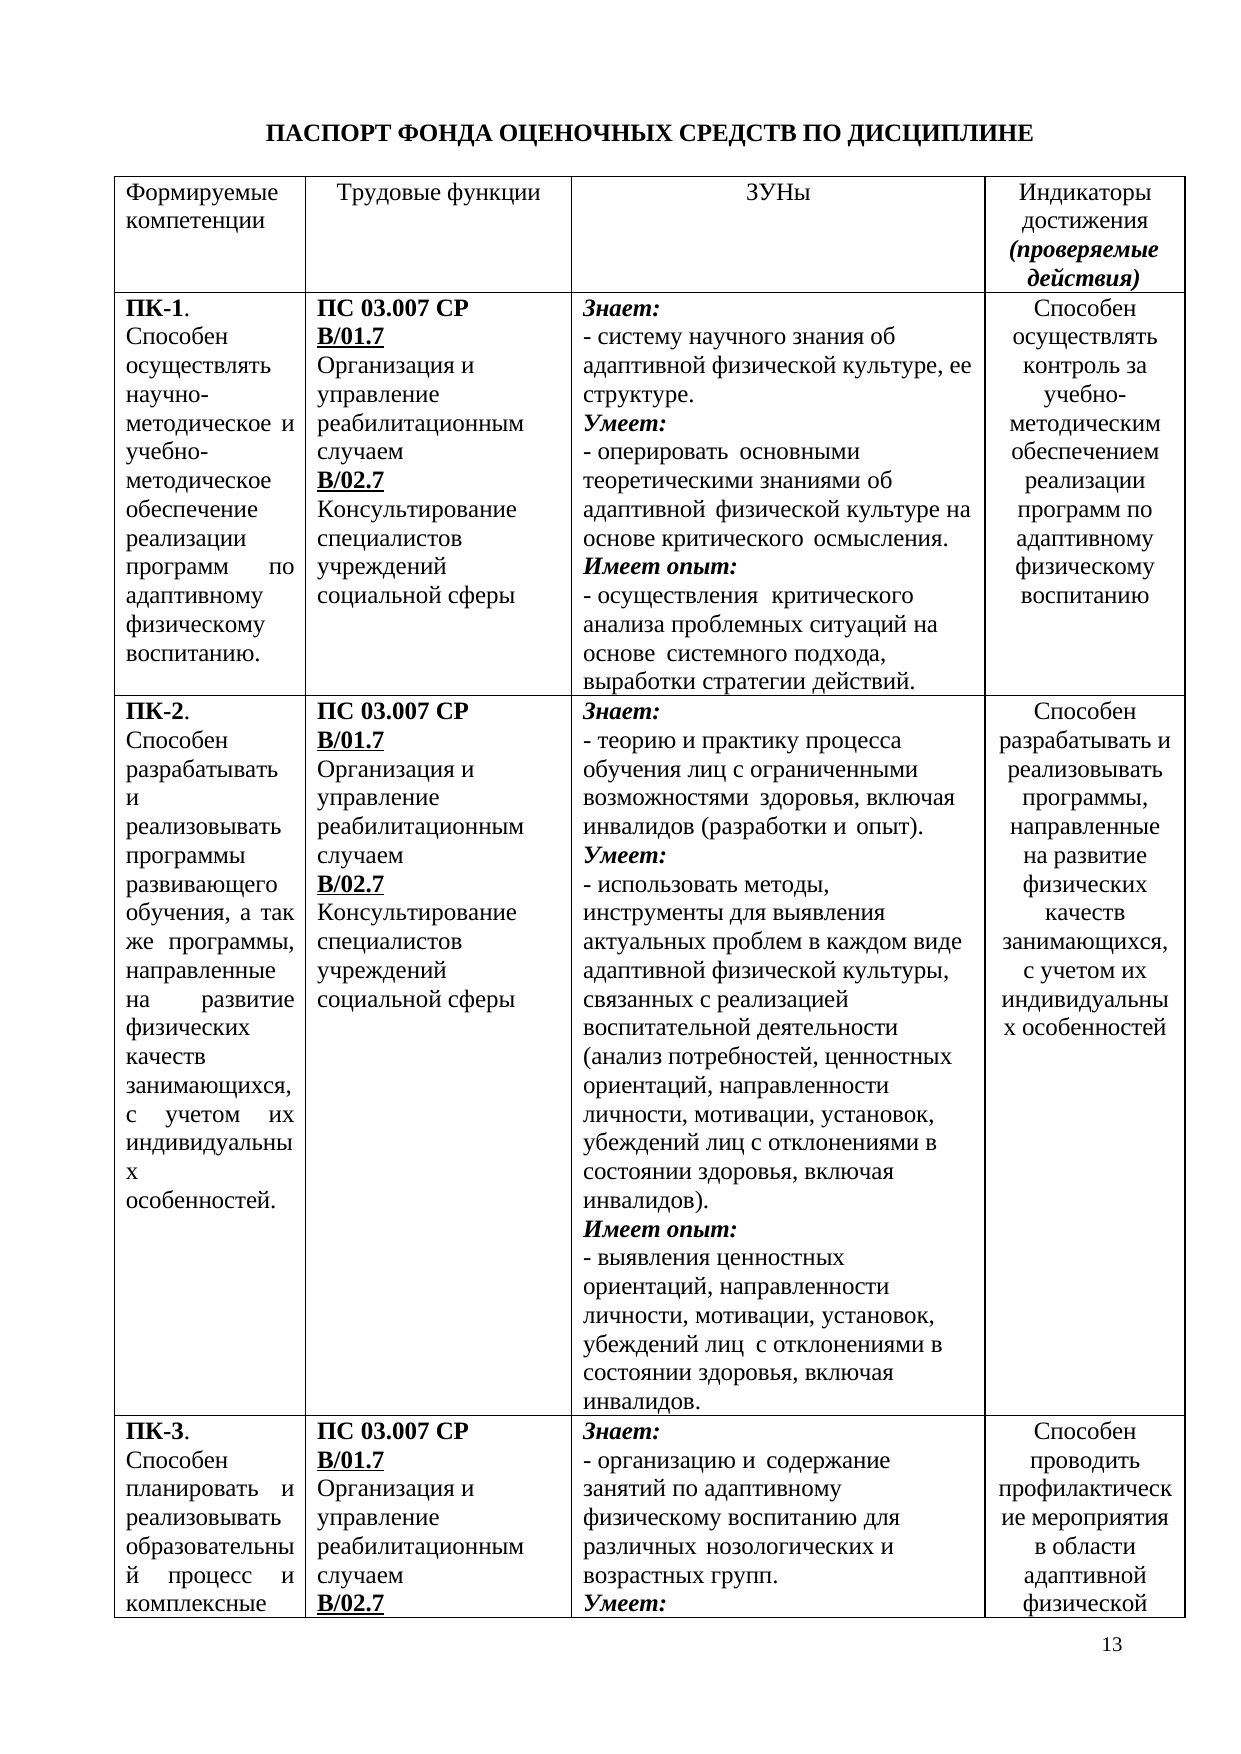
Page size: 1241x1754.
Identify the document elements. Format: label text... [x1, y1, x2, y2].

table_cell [986, 1416, 1184, 1617]
table_header Формируемые компетенции [115, 177, 305, 292]
table_header Трудовые функции [306, 177, 571, 292]
table_cell Способен осуществлять контроль за учебно-методическим обеспечением реализации программ по адаптивному физическому воспитанию [986, 293, 1184, 695]
table_cell Знает: - систему научного знания об адаптивной физической культуре, ее структуре. Умеет: - оперировать основными теоретическими знаниями об адаптивной физической культуре на основе критического осмысления. Имеет опыт: - осуществления критического анализа проблемных ситуаций на основе системного подхода, выработки стратегии действий. [572, 293, 984, 695]
table_cell ПК-2. Способен разрабатывать и реализовывать программы развивающего обучения, а так же программы, направленные на развитие физических качеств занимающихся, с учетом их индивидуальных особенностей. [115, 696, 305, 1415]
table_cell Знает: - теорию и практику процесса обучения лиц с ограниченными возможностями здоровья, включая инвалидов (разработки и опыт). Умеет: - использовать методы, инструменты для выявления актуальных проблем в каждом виде адаптивной физической культуры, связанных с реализацией воспитательной деятельности (анализ потребностей, ценностных ориентаций, направленности личности, мотивации, установок, убеждений лиц с отклонениями в состоянии здоровья, включая инвалидов). Имеет опыт: - выявления ценностных ориентаций, направленности личности, мотивации, установок, убеждений лиц с отклонениями в состоянии здоровья, включая инвалидов. [572, 696, 984, 1415]
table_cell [115, 1416, 305, 1617]
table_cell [306, 1416, 571, 1617]
table_header Индикаторы достижения (проверяемые действия) [986, 177, 1184, 292]
table_cell ПК-1. Способен осуществлять научно-методическое и учебно-методическое обеспечение реализации программ по адаптивному физическому воспитанию. [115, 293, 305, 695]
table_cell ПС 03.007 СР В/01.7 Организация и управление реабилитационным случаем В/02.7 Консультирование специалистов учреждений социальной сферы [306, 293, 571, 695]
table_cell ПС 03.007 СР В/01.7 Организация и управление реабилитационным случаем В/02.7 Консультирование специалистов учреждений социальной сферы [306, 696, 571, 1415]
table_cell Способен разрабатывать и реализовывать программы, направленные на развитие физических качеств занимающихся, с учетом их индивидуальных особенностей [986, 696, 1184, 1415]
text ПАСПОРТ ФОНДА ОЦЕНОЧНЫХ СРЕДСТВ ПО ДИСЦИПЛИНе [177, 118, 1122, 147]
table_header ЗУНы [572, 177, 984, 292]
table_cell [572, 1416, 984, 1617]
